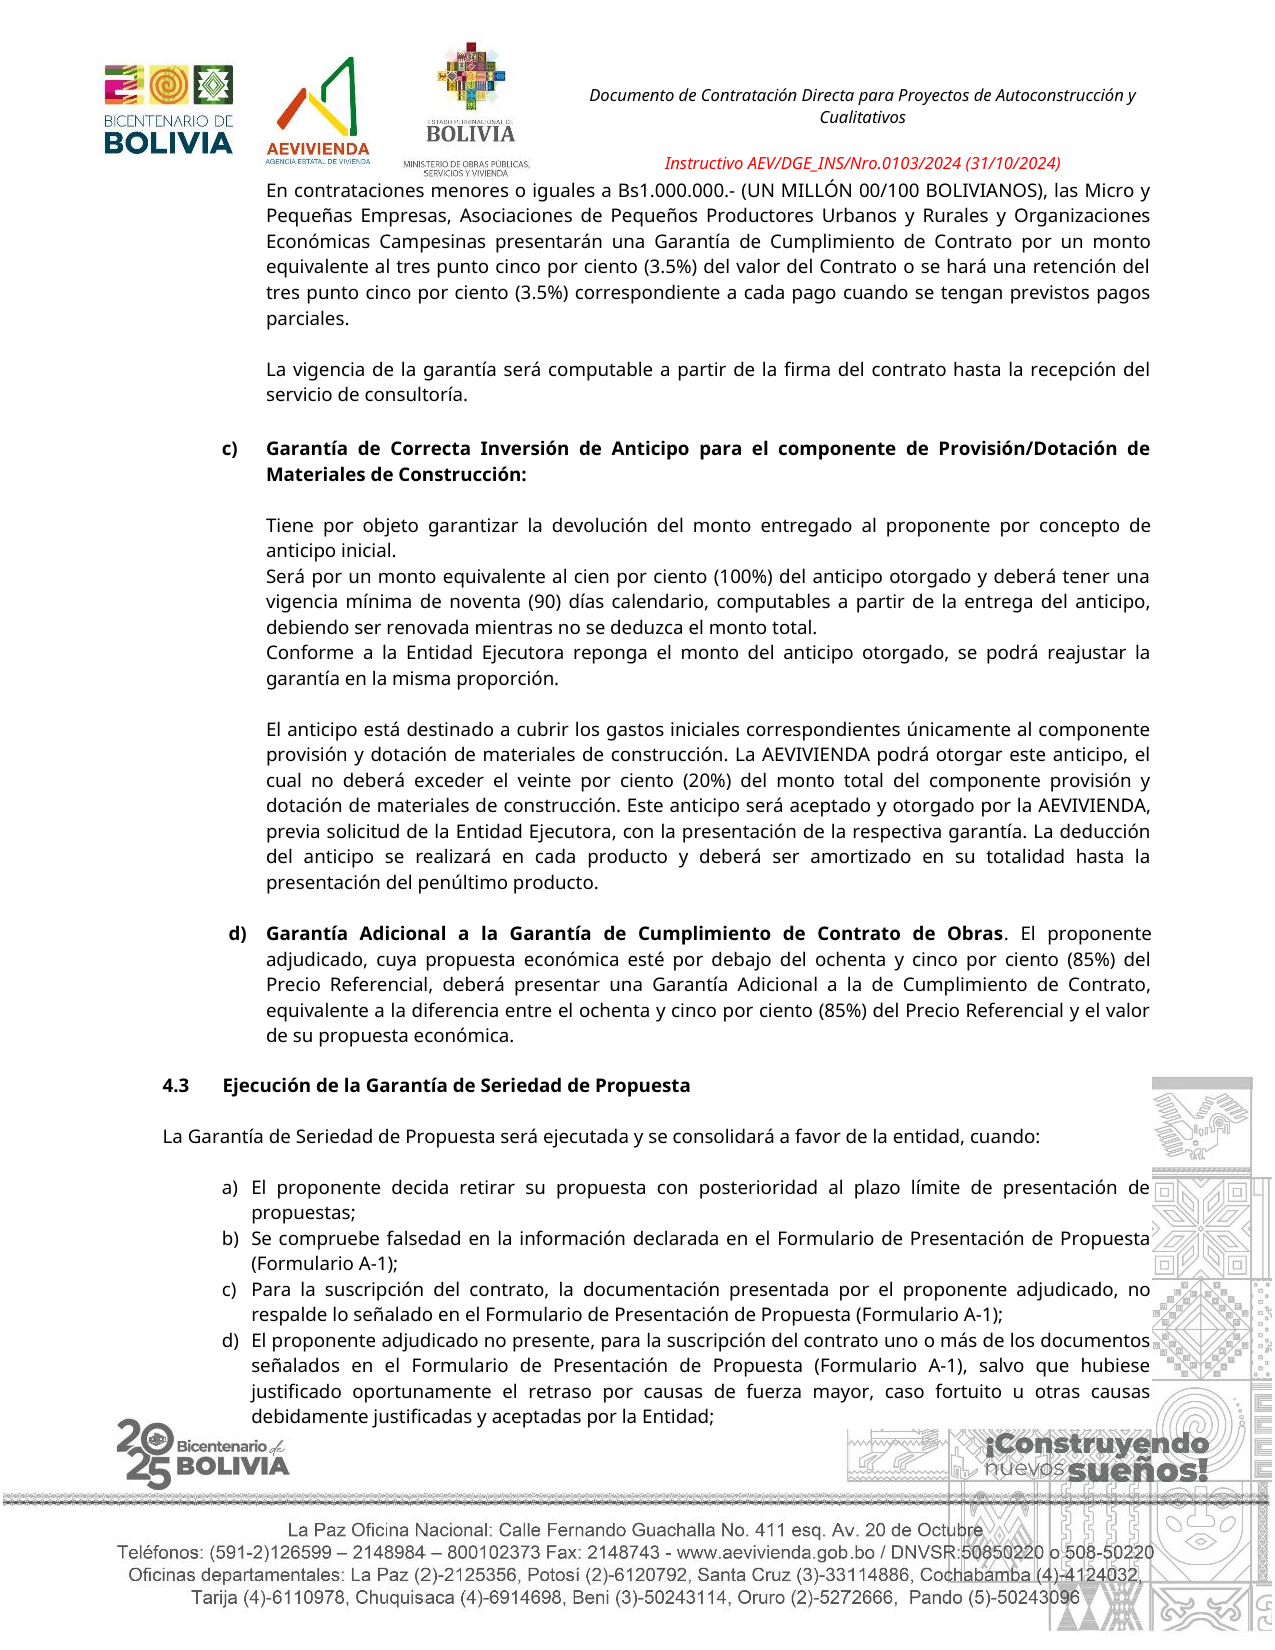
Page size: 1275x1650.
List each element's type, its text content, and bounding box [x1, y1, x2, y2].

list Garantía Adicional a la Garantía de Cumplimiento de Contrato de Obras. El proponente adjudicado, cuya propuesta económica esté por debajo del ochenta y cinco por ciento (85%) del Precio Referencial, deberá presentar una Garantía Adicional a la de Cumplimiento de Contrato, equivalente a la diferencia entre el ochenta y cinco por ciento (85%) del Precio Referencial y el valor de su propuesta económica. [228, 920, 1152, 1048]
text Será por un monto equivalente al cien por ciento (100%) del anticipo otorgado y deberá tener una vigencia mínima de noventa (90) días calendario, computables a partir de la entrega del anticipo, debiendo ser renovada mientras no se deduzca el monto total. [266, 563, 1152, 639]
list Para la suscripción del contrato, la documentación presentada por el proponente adjudicado, no respalde lo señalado en el Formulario de Presentación de Propuesta (Formulario A-1); [222, 1276, 1152, 1327]
text La Garantía de Seriedad de Propuesta será ejecutada y se consolidará a favor de la entidad, cuando: [162, 1123, 1152, 1148]
text Tiene por objeto garantizar la devolución del monto entregado al proponente por concepto de anticipo inicial. [266, 512, 1152, 563]
text El anticipo está destinado a cubrir los gastos iniciales correspondientes únicamente al componente provisión y dotación de materiales de construcción. La AEVIVIENDA podrá otorgar este anticipo, el cual no deberá exceder el veinte por ciento (20%) del monto total del componente provisión y dotación de materiales de construcción. Este anticipo será aceptado y otorgado por la AEVIVIENDA, previa solicitud de la Entidad Ejecutora, con la presentación de la respectiva garantía. La deducción del anticipo se realizará en cada producto y deberá ser amortizado en su totalidad hasta la presentación del penúltimo producto. [266, 716, 1152, 895]
picture [2, 0, 1273, 1650]
list El proponente adjudicado no presente, para la suscripción del contrato uno o más de los documentos señalados en el Formulario de Presentación de Propuesta (Formulario A-1), salvo que hubiese justificado oportunamente el retraso por causas de fuerza mayor, caso fortuito u otras causas debidamente justificadas y aceptadas por la Entidad; [222, 1327, 1152, 1429]
list En contrataciones menores o iguales a Bs1.000.000.- (UN MILLÓN 00/100 BOLIVIANOS), las Micro y Pequeñas Empresas, Asociaciones de Pequeños Productores Urbanos y Rurales y Organizaciones Económicas Campesinas presentarán una Garantía de Cumplimiento de Contrato por un monto equivalente al tres punto cinco por ciento (3.5%) del valor del Contrato o se hará una retención del tres punto cinco por ciento (3.5%) correspondiente a cada pago cuando se tengan previstos pagos parciales. [266, 177, 1152, 330]
text Conforme a la Entidad Ejecutora reponga el monto del anticipo otorgado, se podrá reajustar la garantía en la misma proporción. [266, 639, 1152, 691]
list Se compruebe falsedad en la información declarada en el Formulario de Presentación de Propuesta (Formulario A-1); [222, 1225, 1152, 1276]
list El proponente decida retirar su propuesta con posterioridad al plazo límite de presentación de propuestas; [222, 1174, 1152, 1225]
list Ejecución de la Garantía de Seriedad de Propuesta [162, 1072, 1152, 1097]
list Garantía de Correcta Inversión de Anticipo para el componente de Provisión/Dotación de Materiales de Construcción: [222, 435, 1152, 486]
list La vigencia de la garantía será computable a partir de la firma del contrato hasta la recepción del servicio de consultoría. [266, 356, 1152, 407]
